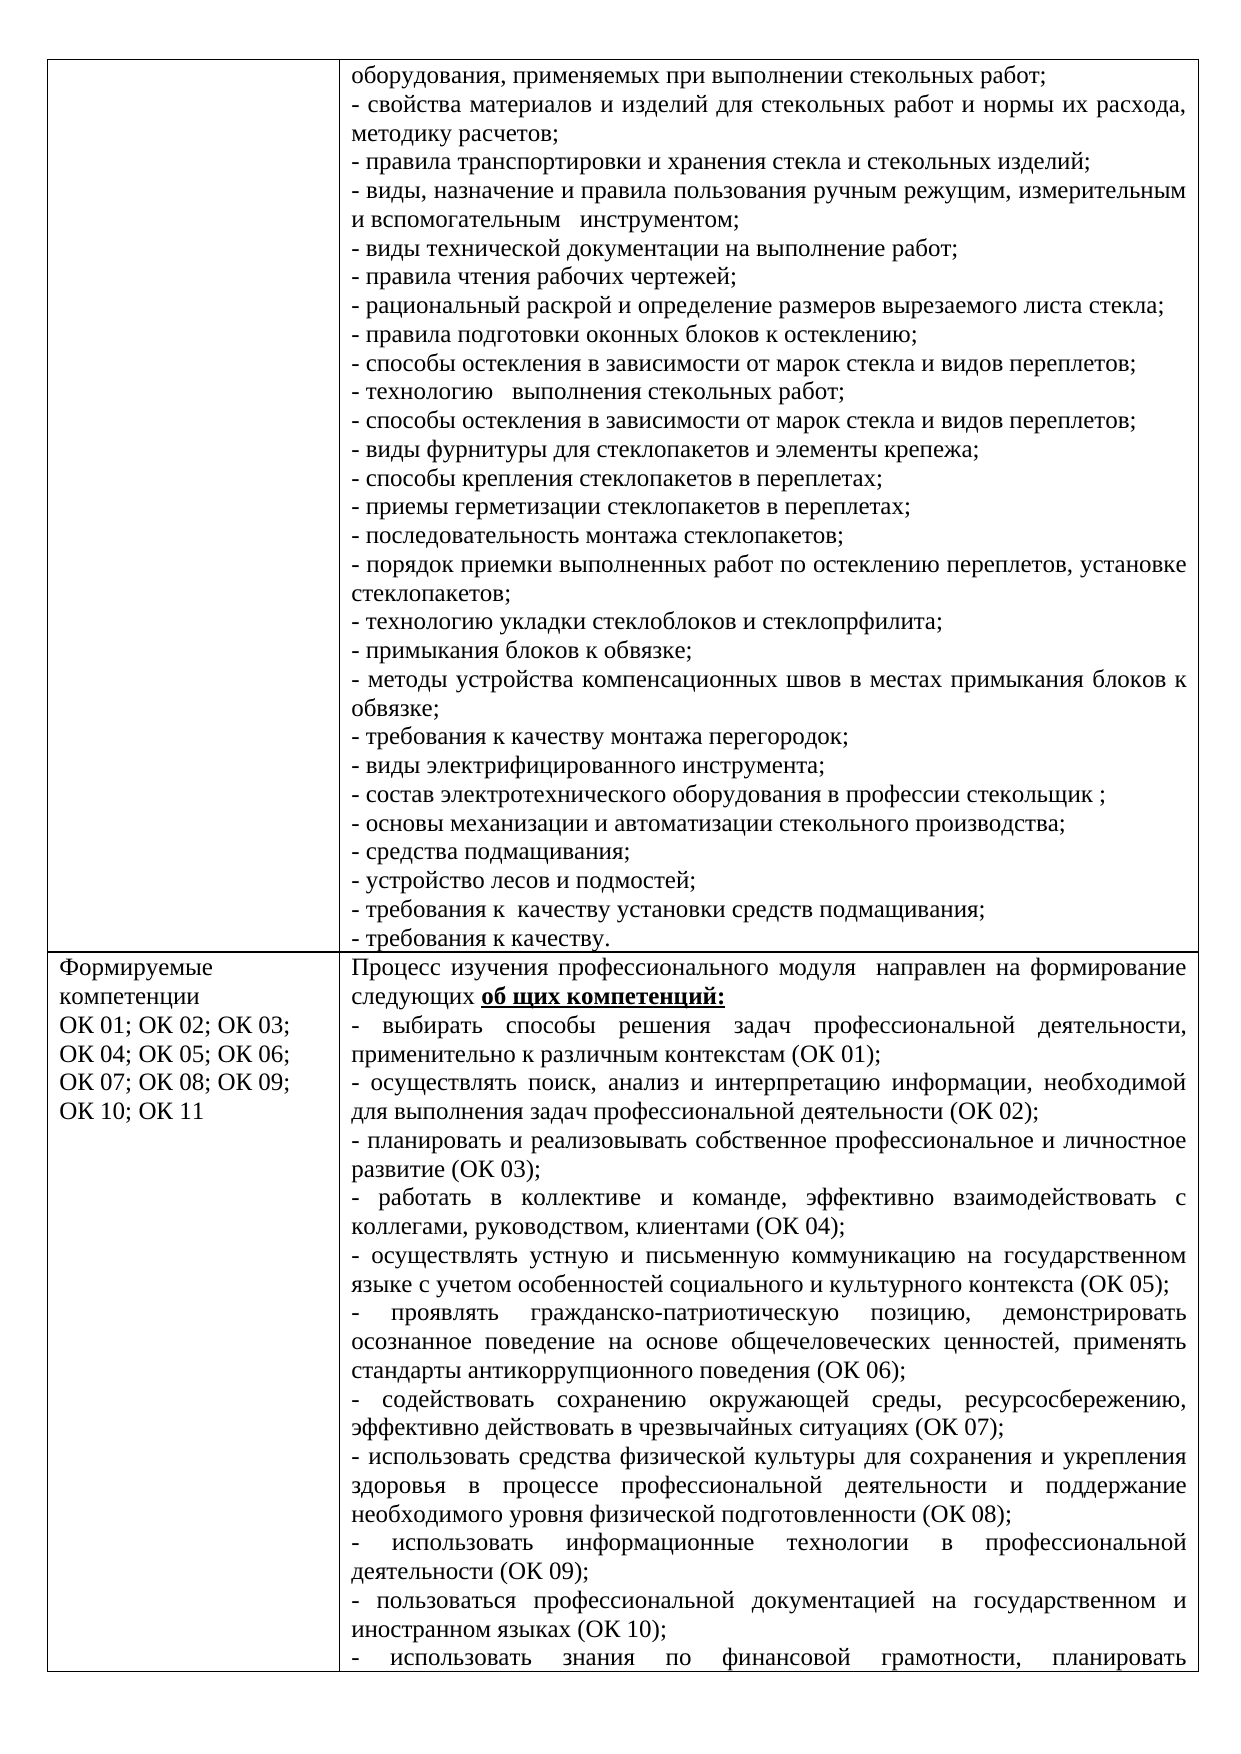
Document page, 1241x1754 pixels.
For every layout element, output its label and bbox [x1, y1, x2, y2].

table_cell [340, 953, 1198, 1671]
table_cell [340, 60, 1198, 951]
table_cell [48, 60, 339, 951]
table_cell [48, 953, 339, 1671]
